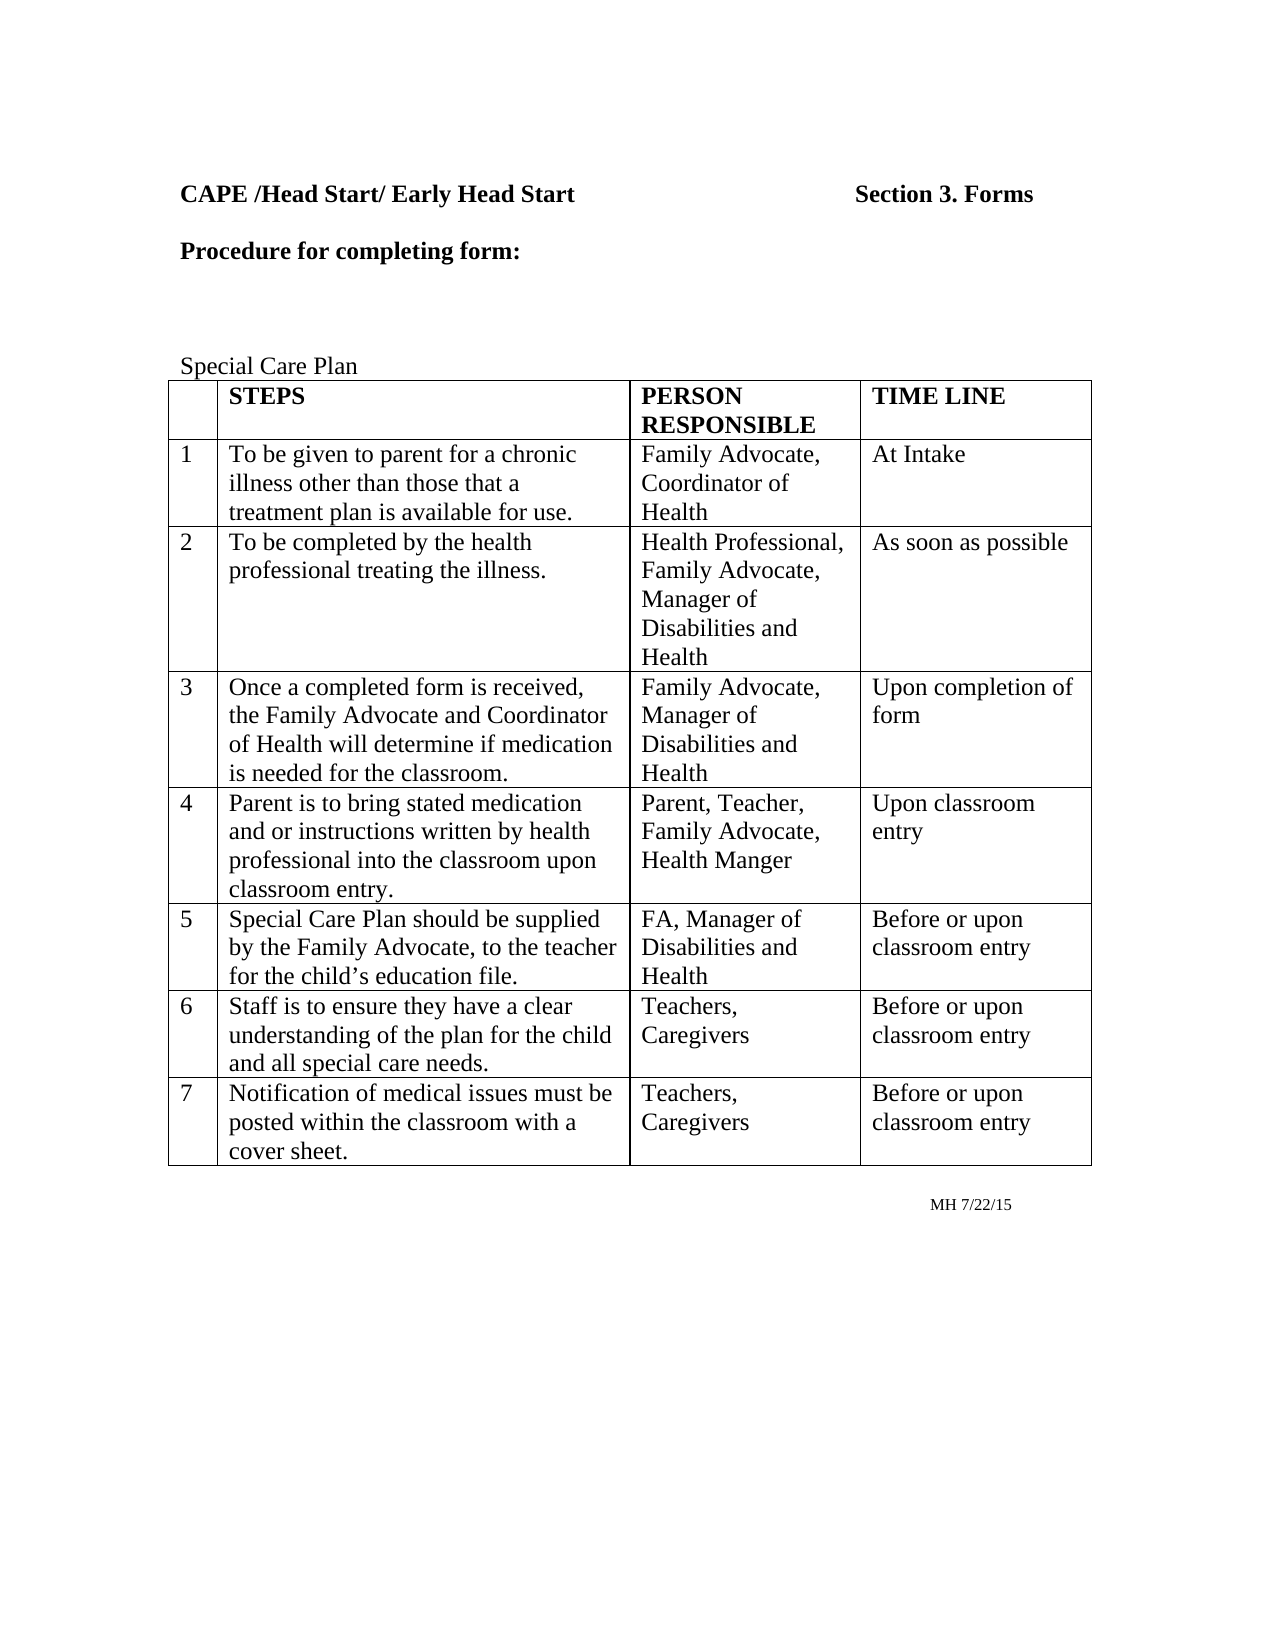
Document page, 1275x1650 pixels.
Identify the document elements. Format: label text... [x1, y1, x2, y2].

table_header TIME LINE [861, 381, 1091, 438]
table_cell Special Care Plan should be supplied by the Family Advocate, to the teacher for the child’s education file. [218, 904, 629, 990]
table_cell To be given to parent for a chronic illness other than those that a treatment plan is available for use. [218, 440, 629, 526]
table_header [169, 381, 217, 438]
table_cell FA, Manager of Disabilities and Health [631, 904, 860, 990]
table_cell 4 [169, 788, 217, 903]
table_cell Staff is to ensure they have a clear understanding of the plan for the child and all special care needs. [218, 991, 629, 1077]
table_cell Notification of medical issues must be posted within the classroom with a cover sheet. [218, 1078, 629, 1164]
table_cell 6 [169, 991, 217, 1077]
table_cell Family Advocate, Coordinator of Health [631, 440, 860, 526]
text MH 7/22/15 [180, 1194, 1087, 1213]
table_cell Family Advocate, Manager of Disabilities and Health [631, 672, 860, 787]
table_cell 1 [169, 440, 217, 526]
table_cell 2 [169, 527, 217, 671]
text CAPE /Head Start/ Early Head Start Section 3. Forms [180, 179, 1087, 207]
table_cell Before or upon classroom entry [861, 904, 1091, 990]
table_cell Parent is to bring stated medication and or instructions written by health professional into the classroom upon classroom entry. [218, 788, 629, 903]
table_cell As soon as possible [861, 527, 1091, 671]
table_cell Health Professional, Family Advocate, Manager of Disabilities and Health [631, 527, 860, 671]
table_cell Upon classroom entry [861, 788, 1091, 903]
text Procedure for completing form: [180, 236, 1087, 265]
table_cell To be completed by the health professional treating the illness. [218, 527, 629, 671]
table_cell Teachers, Caregivers [631, 991, 860, 1077]
table_header STEPS [218, 381, 629, 438]
table_cell Once a completed form is received, the Family Advocate and Coordinator of Health will determine if medication is needed for the classroom. [218, 672, 629, 787]
table_cell Upon completion of form [861, 672, 1091, 787]
table_header PERSON RESPONSIBLE [631, 381, 860, 438]
text Special Care Plan [180, 351, 1087, 380]
table_cell 3 [169, 672, 217, 787]
table_cell 5 [169, 904, 217, 990]
table_cell At Intake [861, 440, 1091, 526]
table_cell Teachers, Caregivers [631, 1078, 860, 1164]
table_cell Parent, Teacher, Family Advocate, Health Manger [631, 788, 860, 903]
table_cell 7 [169, 1078, 217, 1164]
table_cell Before or upon classroom entry [861, 991, 1091, 1077]
table_cell Before or upon classroom entry [861, 1078, 1091, 1164]
